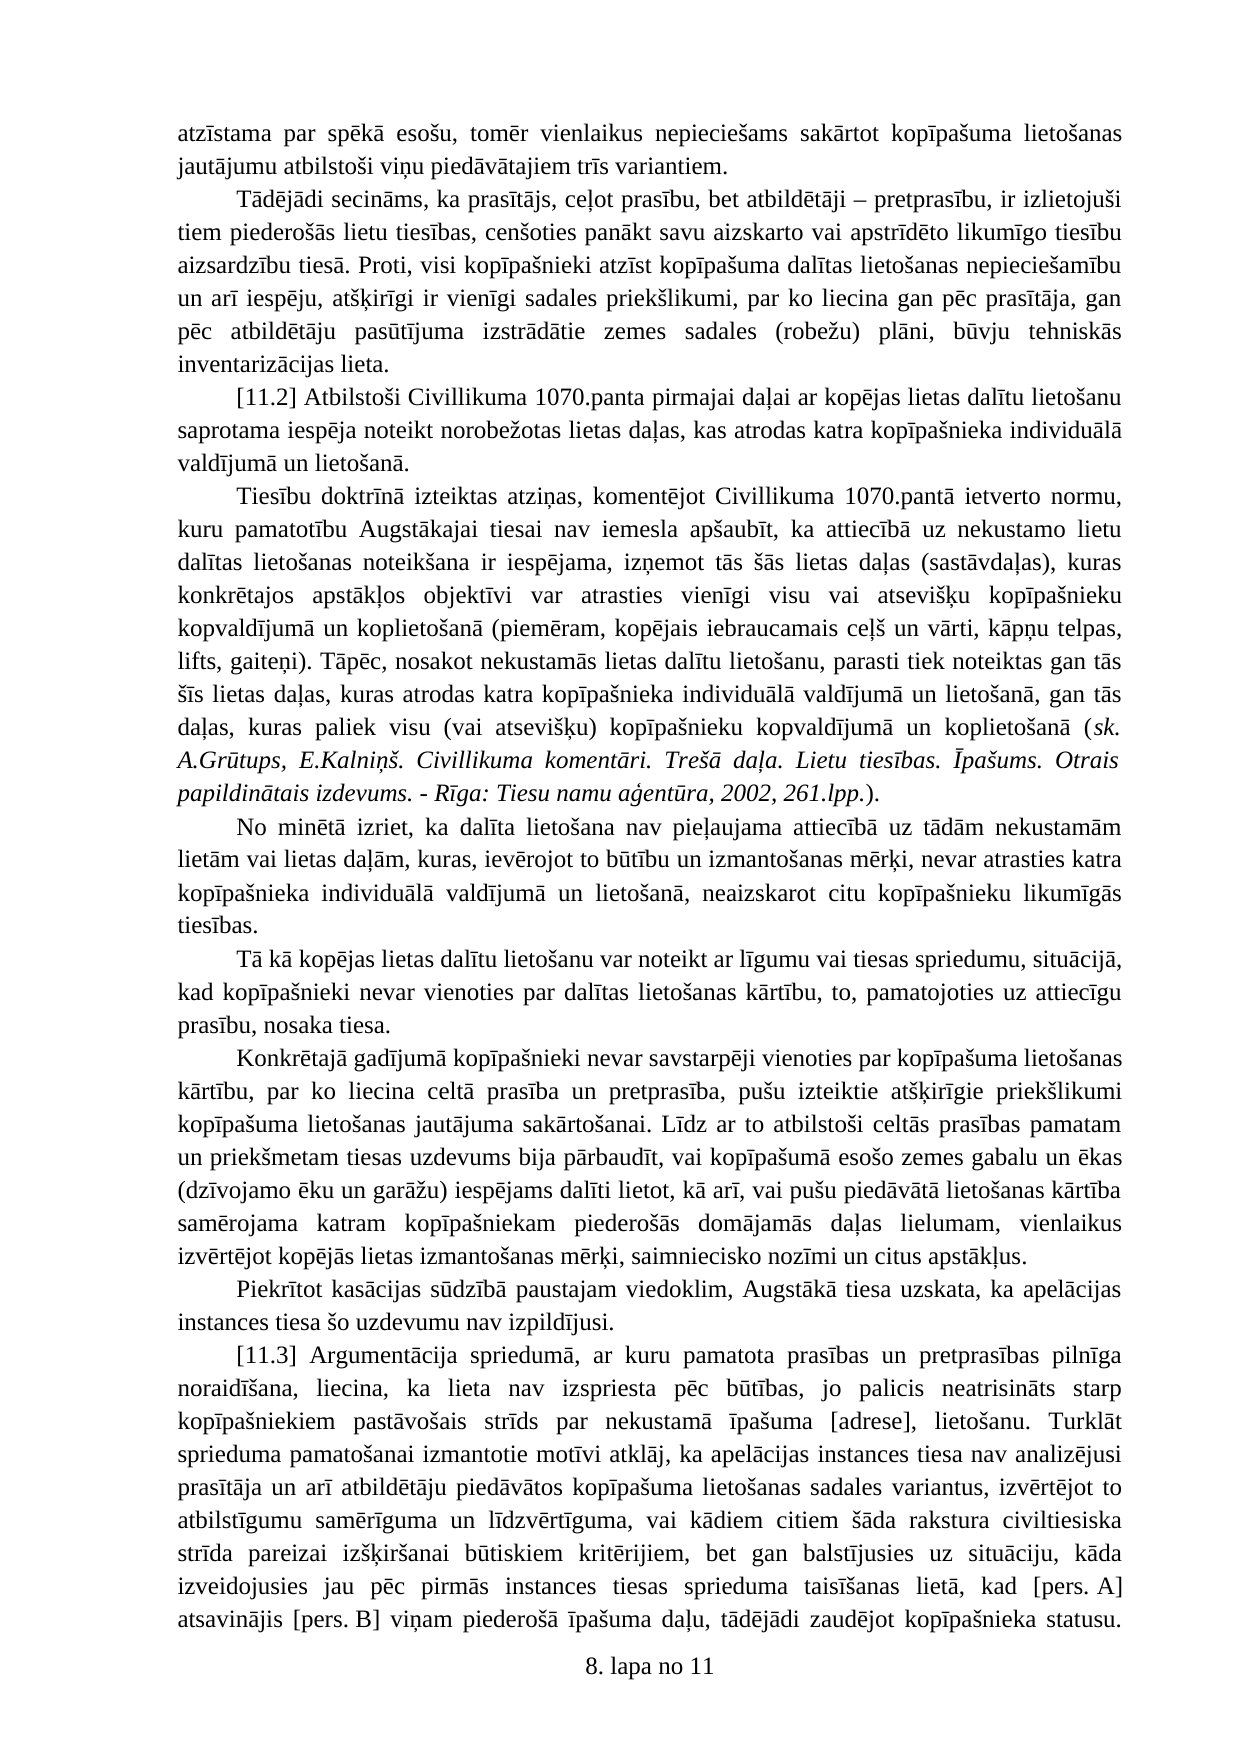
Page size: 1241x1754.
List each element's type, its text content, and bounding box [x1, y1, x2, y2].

text Tā kā kopējas lietas dalītu lietošanu var noteikt ar līgumu vai tiesas spriedumu, situācijā, kad kopīpašnieki nevar vienoties par dalītas lietošanas kārtību, to, pamatojoties uz attiecīgu prasību, nosaka tiesa. [177, 944, 1123, 1038]
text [177, 118, 1123, 180]
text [177, 1340, 1123, 1633]
text No minētā izriet, ka dalīta lietošana nav pieļaujama attiecībā uz tādām nekustamām lietām vai lietas daļām, kuras, ievērojot to būtību un izmantošanas mērķi, nevar atrasties katra kopīpašnieka individuālā valdījumā un lietošanā, neaizskarot citu kopīpašnieku likumīgās tiesības. [177, 812, 1123, 939]
text Piekrītot kasācijas sūdzībā paustajam viedoklim, Augstākā tiesa uzskata, ka apelācijas instances tiesa šo uzdevumu nav izpildījusi. [177, 1274, 1123, 1336]
text Tiesību doktrīnā izteiktas atziņas, komentējot Civillikuma 1070.pantā ietverto normu, kuru pamatotību Augstākajai tiesai nav iemesla apšaubīt, ka attiecībā uz nekustamo lietu dalītas lietošanas noteikšana ir iespējama, izņemot tās šās lietas daļas (sastāvdaļas), kuras konkrētajos apstākļos objektīvi var atrasties vienīgi visu vai atsevišķu kopīpašnieku kopvaldījumā un koplietošanā (piemēram, kopējais iebraucamais ceļš un vārti, kāpņu telpas, lifts, gaiteņi). Tāpēc, nosakot nekustamās lietas dalītu lietošanu, parasti tiek noteiktas gan tās šīs lietas daļas, kuras atrodas katra kopīpašnieka individuālā valdījumā un lietošanā, gan tās daļas, kuras paliek visu (vai atsevišķu) kopīpašnieku kopvaldījumā un koplietošanā (sk. A.Grūtups, E.Kalniņš. Civillikuma komentāri. Trešā daļa. Lietu tiesības. Īpašums. Otrais papildinātais izdevums. - Rīga: Tiesu namu aģentūra, 2002, 261.lpp.). [177, 481, 1123, 807]
text Tādējādi secināms, ka prasītājs, ceļot prasību, bet atbildētāji – pretprasību, ir izlietojuši tiem piederošās lietu tiesības, cenšoties panākt savu aizskarto vai apstrīdēto likumīgo tiesību aizsardzību tiesā. Proti, visi kopīpašnieki atzīst kopīpašuma dalītas lietošanas nepieciešamību un arī iespēju, atšķirīgi ir vienīgi sadales priekšlikumi, par ko liecina gan pēc prasītāja, gan pēc atbildētāju pasūtījuma izstrādātie zemes sadales (robežu) plāni, būvju tehniskās inventarizācijas lieta. [177, 184, 1123, 378]
text [11.2] Atbilstoši Civillikuma 1070.panta pirmajai daļai ar kopējas lietas dalītu lietošanu saprotama iespēja noteikt norobežotas lietas daļas, kas atrodas katra kopīpašnieka individuālā valdījumā un lietošanā. [177, 382, 1123, 477]
text Konkrētajā gadījumā kopīpašnieki nevar savstarpēji vienoties par kopīpašuma lietošanas kārtību, par ko liecina celtā prasība un pretprasība, pušu izteiktie atšķirīgie priekšlikumi kopīpašuma lietošanas jautājuma sakārtošanai. Līdz ar to atbilstoši celtās prasības pamatam un priekšmetam tiesas uzdevums bija pārbaudīt, vai kopīpašumā esošo zemes gabalu un ēkas (dzīvojamo ēku un garāžu) iespējams dalīti lietot, kā arī, vai pušu piedāvātā lietošanas kārtība samērojama katram kopīpašniekam piederošās domājamās daļas lielumam, vienlaikus izvērtējot kopējās lietas izmantošanas mērķi, saimniecisko nozīmi un citus apstākļus. [177, 1043, 1123, 1269]
